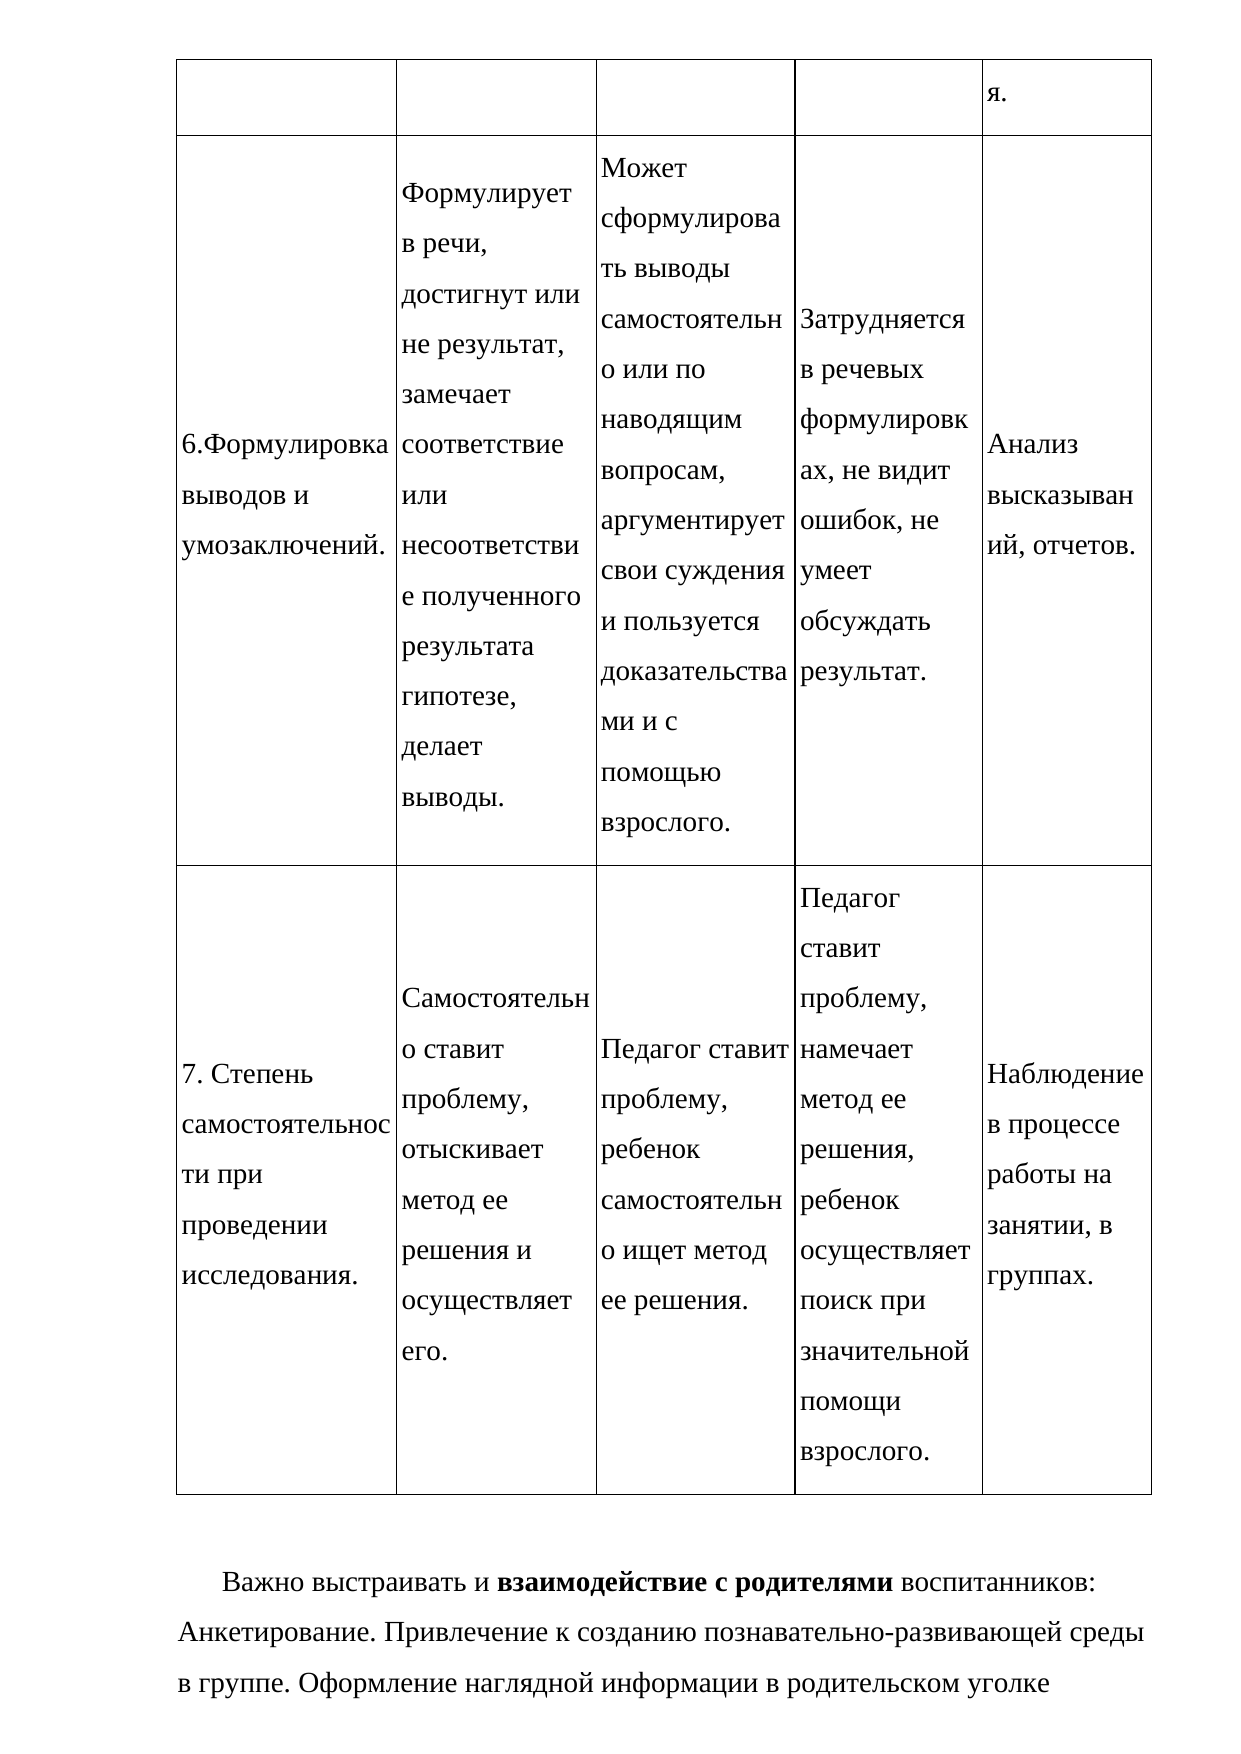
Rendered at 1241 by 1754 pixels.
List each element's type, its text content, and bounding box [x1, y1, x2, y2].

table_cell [597, 60, 794, 135]
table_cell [397, 60, 596, 135]
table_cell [983, 60, 1151, 135]
table_cell 6.Формулировка выводов и умозаключений. [177, 136, 396, 865]
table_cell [177, 60, 396, 135]
table_cell 7. Степень самостоятельности при проведении исследования. [177, 866, 396, 1494]
table_cell Самостоятельно ставит проблему, отыскивает метод ее решения и осуществляет его. [397, 866, 596, 1494]
table_cell Затрудняется в речевых формулировках, не видит ошибок, не умеет обсуждать результат. [796, 136, 982, 865]
table_cell Наблюдение в процессе работы на занятии, в группах. [983, 866, 1151, 1494]
table_cell Педагог ставит проблему, ребенок самостоятельно ищет метод ее решения. [597, 866, 794, 1494]
table_cell Педагог ставит проблему, намечает метод ее решения, ребенок осуществляет поиск при значительной помощи взрослого. [796, 866, 982, 1494]
table_cell Анализ высказываний, отчетов. [983, 136, 1151, 865]
table_cell Формулирует в речи, достигнут или не результат, замечает соответствие или несоответствие полученного результата гипотезе, делает выводы. [397, 136, 596, 865]
table_cell [796, 60, 982, 135]
table_cell Может сформулировать выводы самостоятельно или по наводящим вопросам, аргументирует свои суждения и пользуется доказательствами и с помощью взрослого. [597, 136, 794, 865]
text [177, 1564, 1152, 1698]
